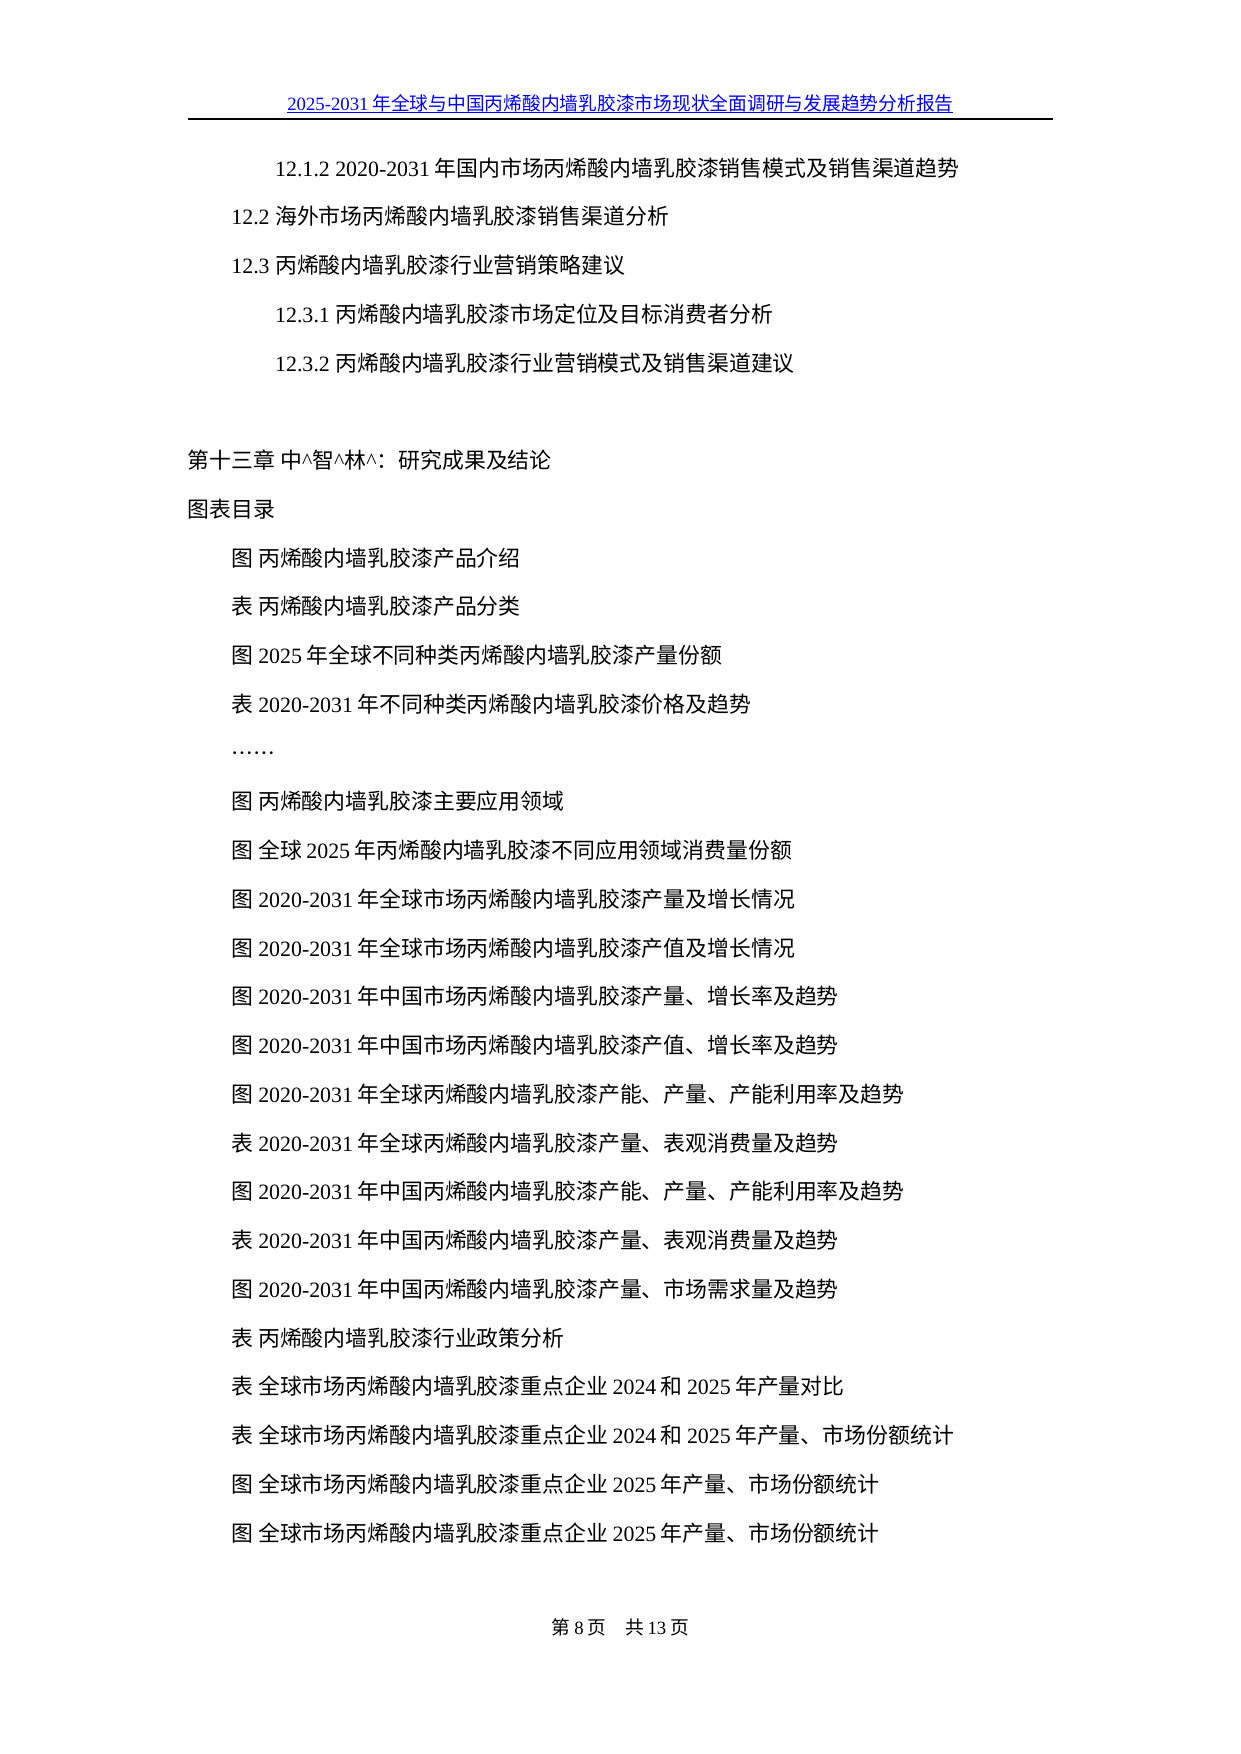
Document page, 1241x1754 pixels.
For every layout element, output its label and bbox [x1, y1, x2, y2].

text [187, 150, 1053, 1548]
